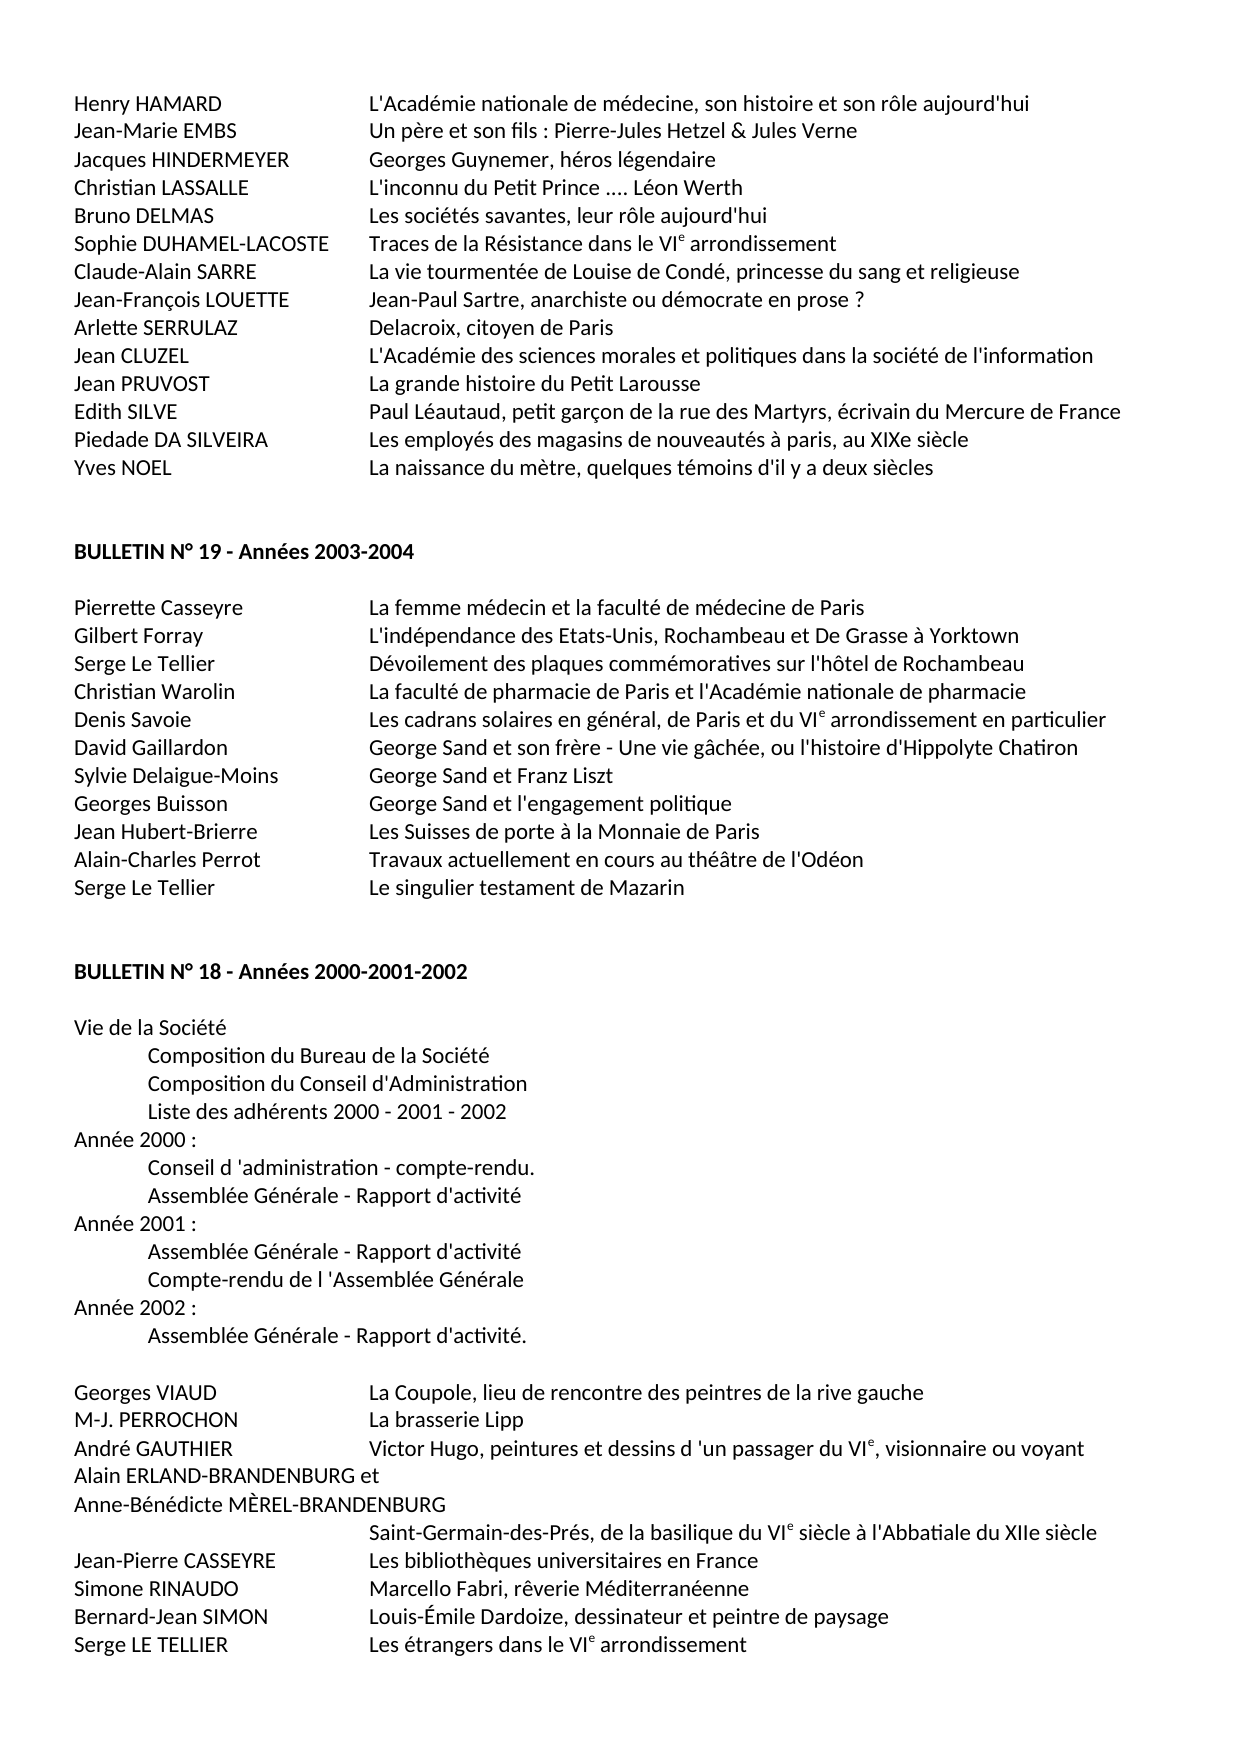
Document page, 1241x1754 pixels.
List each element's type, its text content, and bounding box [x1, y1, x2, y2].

text Georges VIAUD La Coupole, lieu de rencontre des peintres de la rive gauche [74, 1378, 1167, 1406]
text Jean-François LOUETTE Jean-Paul Sartre, anarchiste ou démocrate en prose ? [74, 285, 1167, 313]
text Composition du Conseil d'Administration [148, 1069, 1167, 1097]
text Jean-Pierre CASSEYRE Les bibliothèques universitaires en France [74, 1546, 1167, 1574]
text David Gaillardon George Sand et son frère - Une vie gâchée, ou l'histoire d'Hippolyte Chatiron [74, 733, 1167, 761]
text Serge Le Tellier Dévoilement des plaques commémoratives sur l'hôtel de Rochambeau [74, 649, 1167, 677]
text Jean Hubert-Brierre Les Suisses de porte à la Monnaie de Paris [74, 817, 1167, 845]
text Alain-Charles Perrot Travaux actuellement en cours au théâtre de l'Odéon [74, 845, 1167, 873]
text Composition du Bureau de la Société [148, 1041, 1167, 1069]
text Année 2001 : [74, 1209, 1167, 1237]
text Bruno DELMAS Les sociétés savantes, leur rôle aujourd'hui [74, 201, 1167, 229]
text Henry HAMARD L'Académie nationale de médecine, son histoire et son rôle aujourd'hui [74, 89, 1167, 117]
text Compte-rendu de l 'Assemblée Générale [74, 1266, 1167, 1293]
text Sylvie Delaigue-Moins George Sand et Franz Liszt [74, 761, 1167, 789]
text Année 2000 : [74, 1125, 1167, 1153]
text André GAUTHIER Victor Hugo, peintures et dessins d 'un passager du VIe, visionnaire ou voyant [74, 1434, 1167, 1462]
text Saint-Germain-des-Prés, de la basilique du VIe siècle à l'Abbatiale du XIIe siècle [74, 1518, 1167, 1546]
text Claude-Alain SARRE La vie tourmentée de Louise de Condé, princesse du sang et religieuse [74, 257, 1167, 285]
text BULLETIN N° 18 - Années 2000-2001-2002 [74, 957, 1167, 985]
text BULLETIN N° 19 - Années 2003-2004 [74, 537, 1167, 565]
text M-J. PERROCHON La brasserie Lipp [74, 1406, 1167, 1434]
text Conseil d 'administration - compte-rendu. [148, 1153, 1167, 1181]
text Simone RINAUDO Marcello Fabri, rêverie Méditerranéenne [74, 1574, 1167, 1602]
text Sophie DUHAMEL-LACOSTE Traces de la Résistance dans le VIe arrondissement [74, 229, 1167, 257]
text Bernard-Jean SIMON Louis-Émile Dardoize, dessinateur et peintre de paysage [74, 1602, 1167, 1630]
text Arlette SERRULAZ Delacroix, citoyen de Paris [74, 313, 1167, 341]
text Denis Savoie Les cadrans solaires en général, de Paris et du VIe arrondissement en particulier [74, 705, 1167, 733]
text Assemblée Générale - Rapport d'activité [148, 1237, 1167, 1266]
text Assemblée Générale - Rapport d'activité [148, 1181, 1167, 1209]
text Anne-Bénédicte MÈREL-BRANDENBURG [74, 1490, 1167, 1518]
text Piedade DA SILVEIRA Les employés des magasins de nouveautés à paris, au XIXe siècle [74, 425, 1167, 453]
text Christian LASSALLE L'inconnu du Petit Prince .... Léon Werth [74, 173, 1167, 201]
text Année 2002 : [74, 1293, 1167, 1322]
text Liste des adhérents 2000 - 2001 - 2002 [148, 1097, 1167, 1125]
text Vie de la Société [74, 1013, 1167, 1041]
text Jacques HINDERMEYER Georges Guynemer, héros légendaire [74, 145, 1167, 173]
text Jean CLUZEL L'Académie des sciences morales et politiques dans la société de l'information [74, 341, 1167, 369]
text Serge Le Tellier Le singulier testament de Mazarin [74, 873, 1167, 901]
text Alain ERLAND-BRANDENBURG et [74, 1462, 1167, 1490]
text Edith SILVE Paul Léautaud, petit garçon de la rue des Martyrs, écrivain du Mercure de France [74, 397, 1167, 425]
text Christian Warolin La faculté de pharmacie de Paris et l'Académie nationale de pharmacie [74, 677, 1167, 705]
text Serge LE TELLIER Les étrangers dans le VIe arrondissement [74, 1630, 1167, 1658]
text Pierrette Casseyre La femme médecin et la faculté de médecine de Paris [74, 593, 1167, 621]
text Yves NOEL La naissance du mètre, quelques témoins d'il y a deux siècles [74, 453, 1167, 481]
text Georges Buisson George Sand et l'engagement politique [74, 789, 1167, 817]
text Assemblée Générale - Rapport d'activité. [74, 1322, 1167, 1349]
text Jean PRUVOST La grande histoire du Petit Larousse [74, 369, 1167, 397]
text Jean-Marie EMBS Un père et son fils : Pierre-Jules Hetzel & Jules Verne [74, 117, 1167, 145]
text Gilbert Forray L'indépendance des Etats-Unis, Rochambeau et De Grasse à Yorktown [74, 621, 1167, 649]
